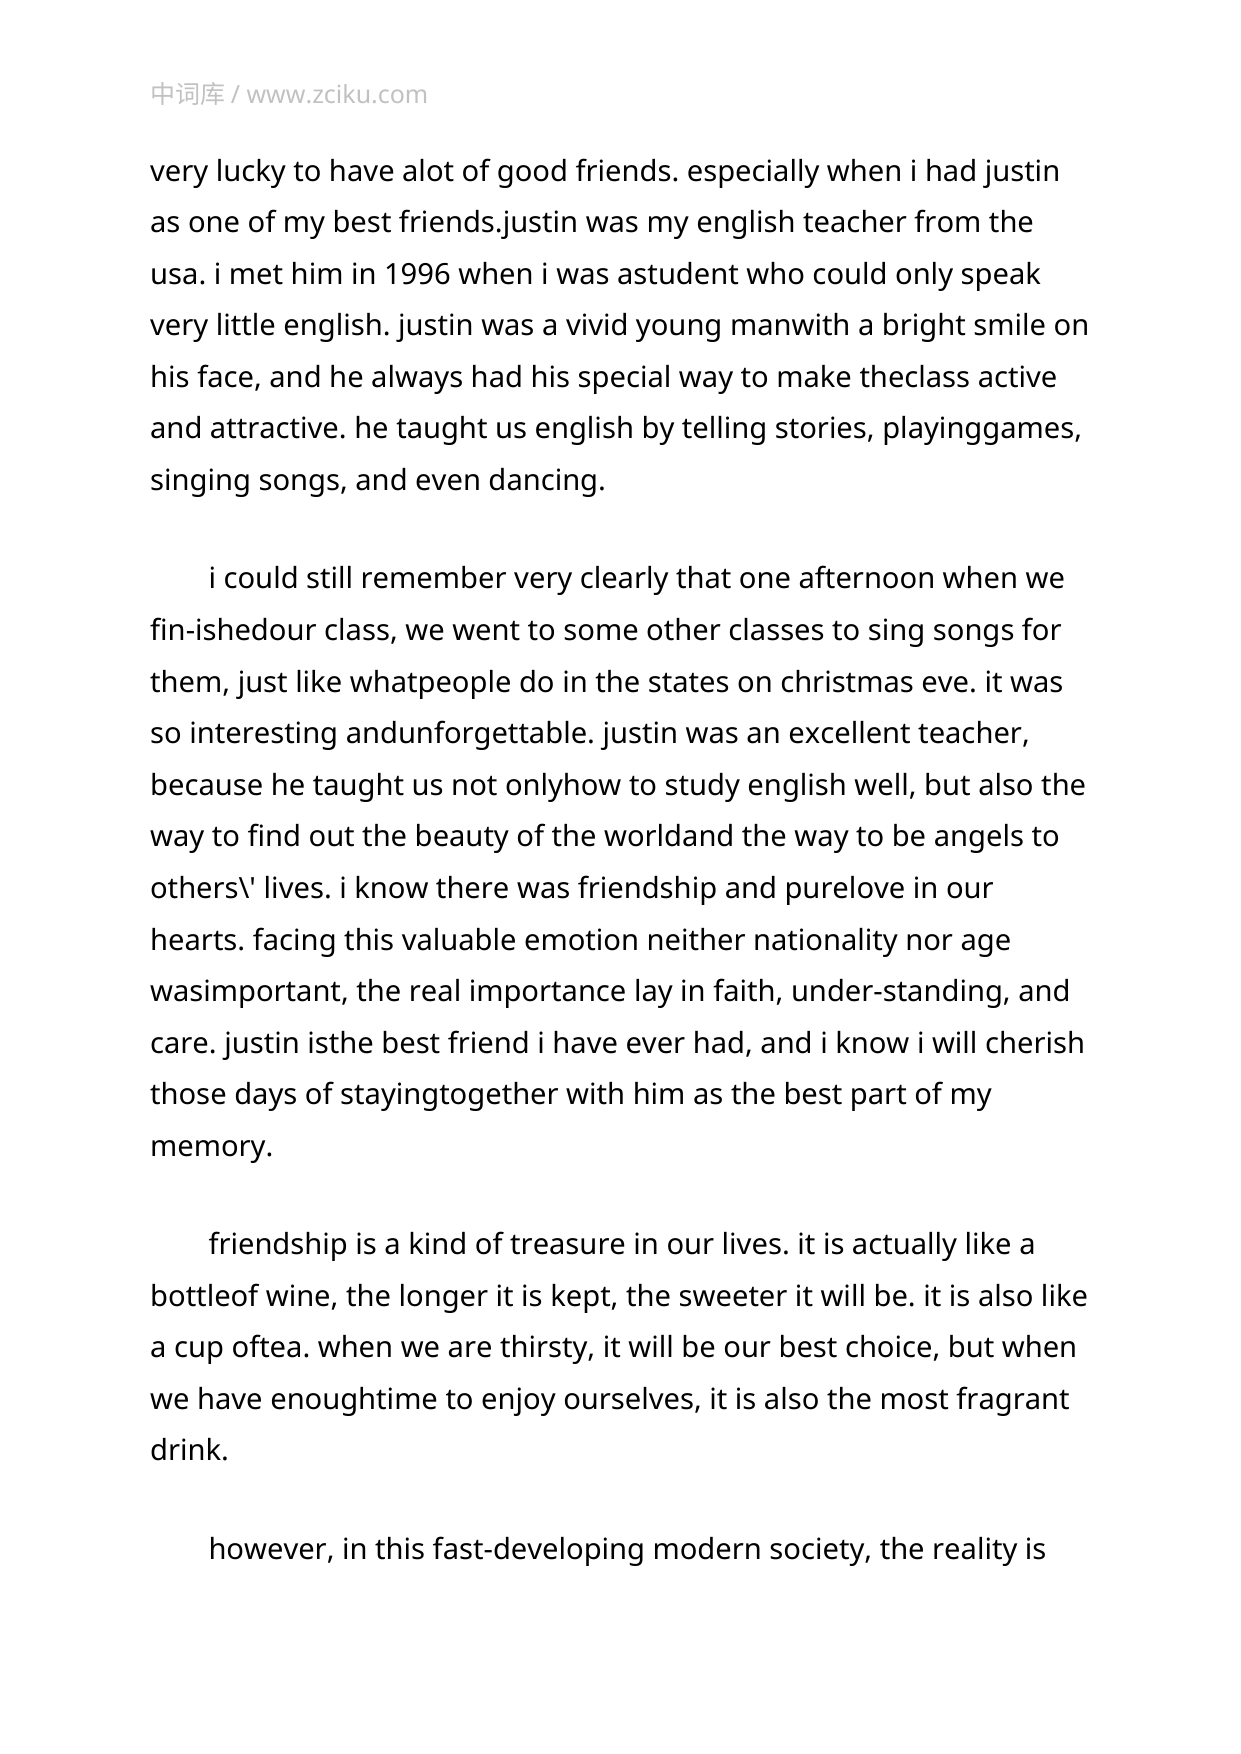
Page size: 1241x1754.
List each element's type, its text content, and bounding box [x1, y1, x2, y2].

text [150, 1528, 1090, 1568]
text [150, 150, 1090, 499]
text i could still remember very clearly that one afternoon when we fin-ishedour class, we went to some other classes to sing songs for them, just like whatpeople do in the states on christmas eve. it was so interesting andunforgettable. justin was an excellent teacher, because he taught us not onlyhow to study english well, but also the way to find out the beauty of the worldand the way to be angels to others\' lives. i know there was friendship and purelove in our hearts. facing this valuable emotion neither nationality nor age wasimportant, the real importance lay in faith, under-standing, and care. justin isthe best friend i have ever had, and i know i will cherish those days of stayingtogether with him as the best part of my memory. [150, 558, 1090, 1165]
text friendship is a kind of treasure in our lives. it is actually like a bottleof wine, the longer it is kept, the sweeter it will be. it is also like a cup oftea. when we are thirsty, it will be our best choice, but when we have enoughtime to enjoy ourselves, it is also the most fragrant drink. [150, 1223, 1090, 1469]
